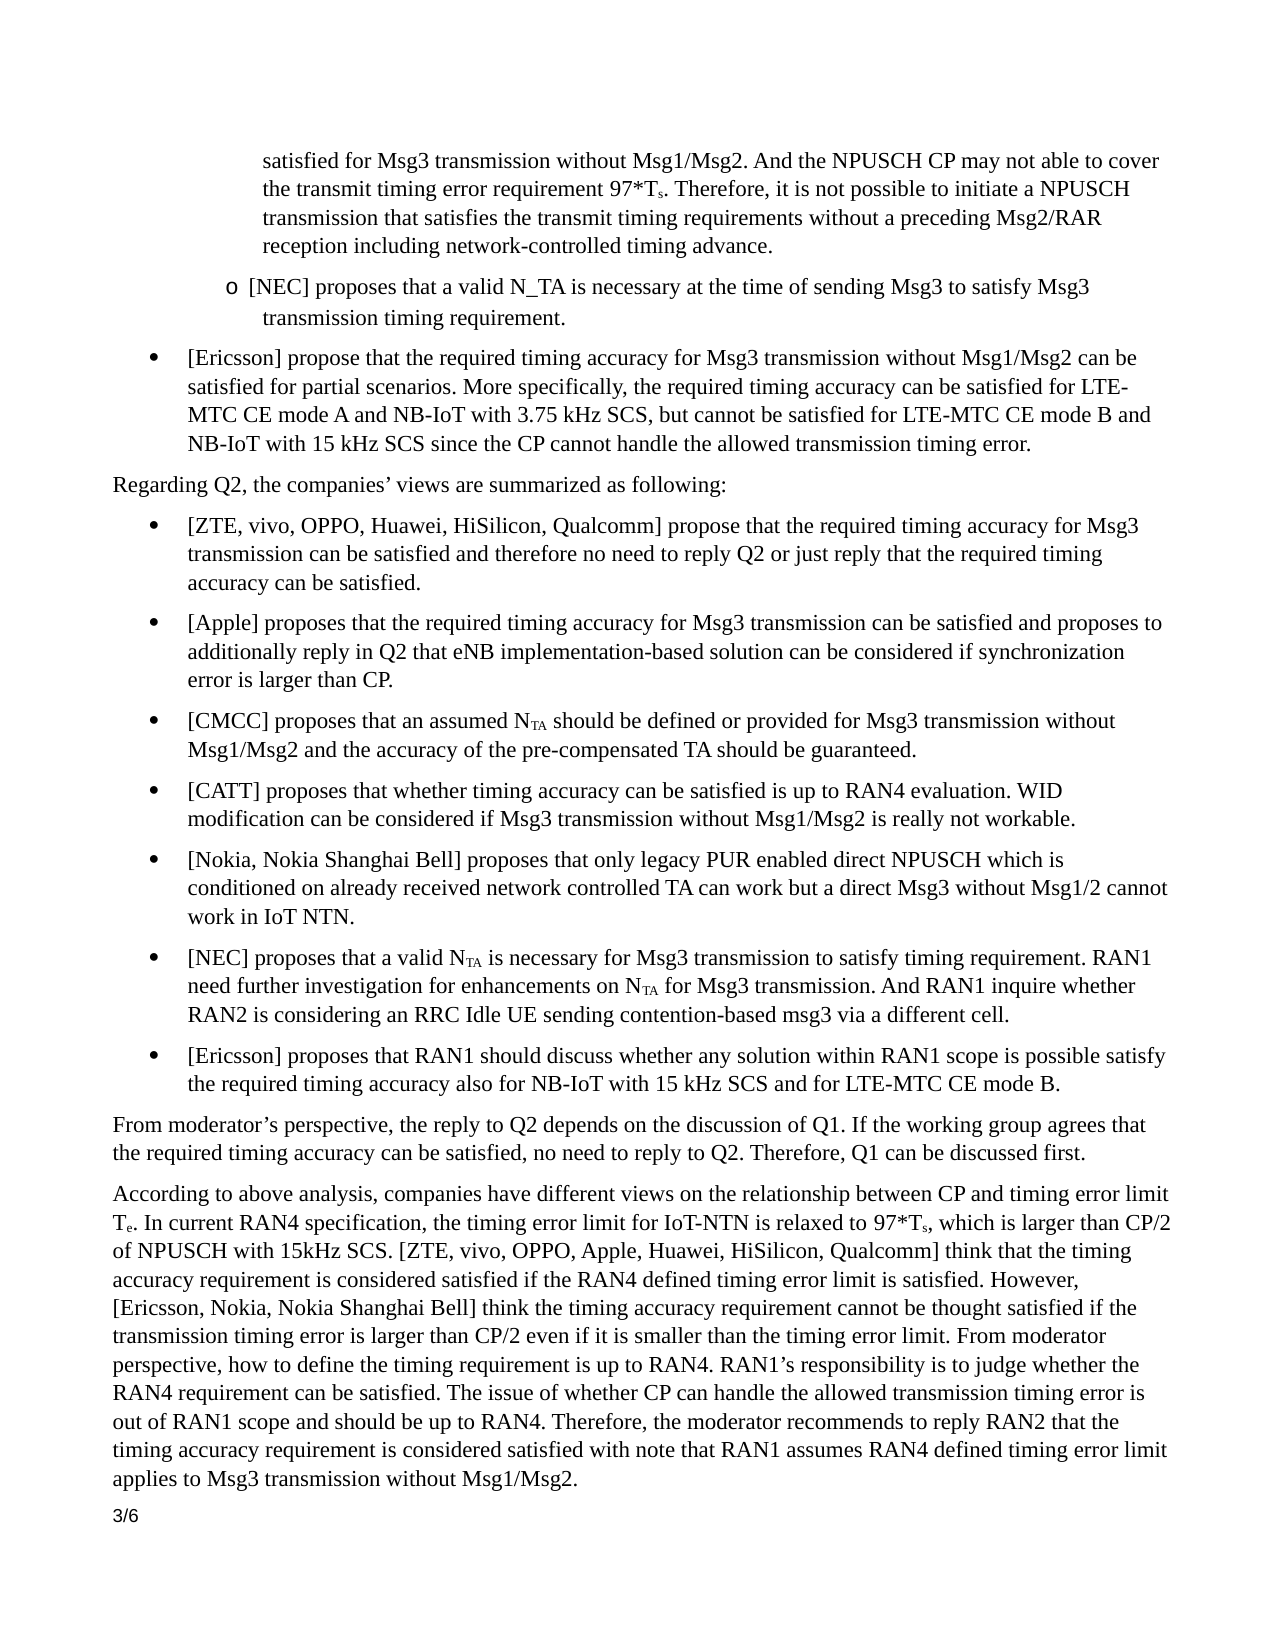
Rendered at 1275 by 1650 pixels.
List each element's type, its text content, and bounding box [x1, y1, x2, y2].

list [NEC] proposes that a valid NTA is necessary for Msg3 transmission to satisfy timing requirement. RAN1 need further investigation for enhancements on NTA for Msg3 transmission. And RAN1 inquire whether RAN2 is considering an RRC Idle UE sending contention-based msg3 via a different cell. [150, 944, 1172, 1027]
list [CMCC] proposes that an assumed NTA should be defined or provided for Msg3 transmission without Msg1/Msg2 and the accuracy of the pre-compensated TA should be guaranteed. [150, 707, 1172, 762]
list From moderator’s perspective, the reply to Q2 depends on the discussion of Q1. If the working group agrees that the required timing accuracy can be satisfied, no need to reply to Q2. Therefore, Q1 can be discussed first. [112, 1111, 1172, 1166]
list Regarding Q2, the companies’ views are summarized as following: [112, 471, 1172, 497]
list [225, 147, 1172, 259]
list According to above analysis, companies have different views on the relationship between CP and timing error limit Te. In current RAN4 specification, the timing error limit for IoT-NTN is relaxed to 97*Ts, which is larger than CP/2 of NPUSCH with 15kHz SCS. [ZTE, vivo, OPPO, Apple, Huawei, HiSilicon, Qualcomm] think that the timing accuracy requirement is considered satisfied if the RAN4 defined timing error limit is satisfied. However, [Ericsson, Nokia, Nokia Shanghai Bell] think the timing accuracy requirement cannot be thought satisfied if the transmission timing error is larger than CP/2 even if it is smaller than the timing error limit. From moderator perspective, how to define the timing requirement is up to RAN4. RAN1’s responsibility is to judge whether the RAN4 requirement can be satisfied. The issue of whether CP can handle the allowed transmission timing error is out of RAN1 scope and should be up to RAN4. Therefore, the moderator recommends to reply RAN2 that the timing accuracy requirement is considered satisfied with note that RAN1 assumes RAN4 defined timing error limit applies to Msg3 transmission without Msg1/Msg2. [112, 1180, 1172, 1491]
list [CATT] proposes that whether timing accuracy can be satisfied is up to RAN4 evaluation. WID modification can be considered if Msg3 transmission without Msg1/Msg2 is really not workable. [150, 777, 1172, 831]
list [Ericsson] proposes that RAN1 should discuss whether any solution within RAN1 scope is possible satisfy the required timing accuracy also for NB-IoT with 15 kHz SCS and for LTE-MTC CE mode B. [150, 1042, 1172, 1096]
list [Ericsson] propose that the required timing accuracy for Msg3 transmission without Msg1/Msg2 can be satisfied for partial scenarios. More specifically, the required timing accuracy can be satisfied for LTE-MTC CE mode A and NB-IoT with 3.75 kHz SCS, but cannot be satisfied for LTE-MTC CE mode B and NB-IoT with 15 kHz SCS since the CP cannot handle the allowed transmission timing error. [150, 344, 1172, 456]
list [NEC] proposes that a valid N_TA is necessary at the time of sending Msg3 to satisfy Msg3 transmission timing requirement. [225, 273, 1172, 330]
list [Apple] proposes that the required timing accuracy for Msg3 transmission can be satisfied and proposes to additionally reply in Q2 that eNB implementation-based solution can be considered if synchronization error is larger than CP. [150, 609, 1172, 693]
list [ZTE, vivo, OPPO, Huawei, HiSilicon, Qualcomm] propose that the required timing accuracy for Msg3 transmission can be satisfied and therefore no need to reply Q2 or just reply that the required timing accuracy can be satisfied. [150, 512, 1172, 595]
list [Nokia, Nokia Shanghai Bell] proposes that only legacy PUR enabled direct NPUSCH which is conditioned on already received network controlled TA can work but a direct Msg3 without Msg1/2 cannot work in IoT NTN. [150, 846, 1172, 929]
